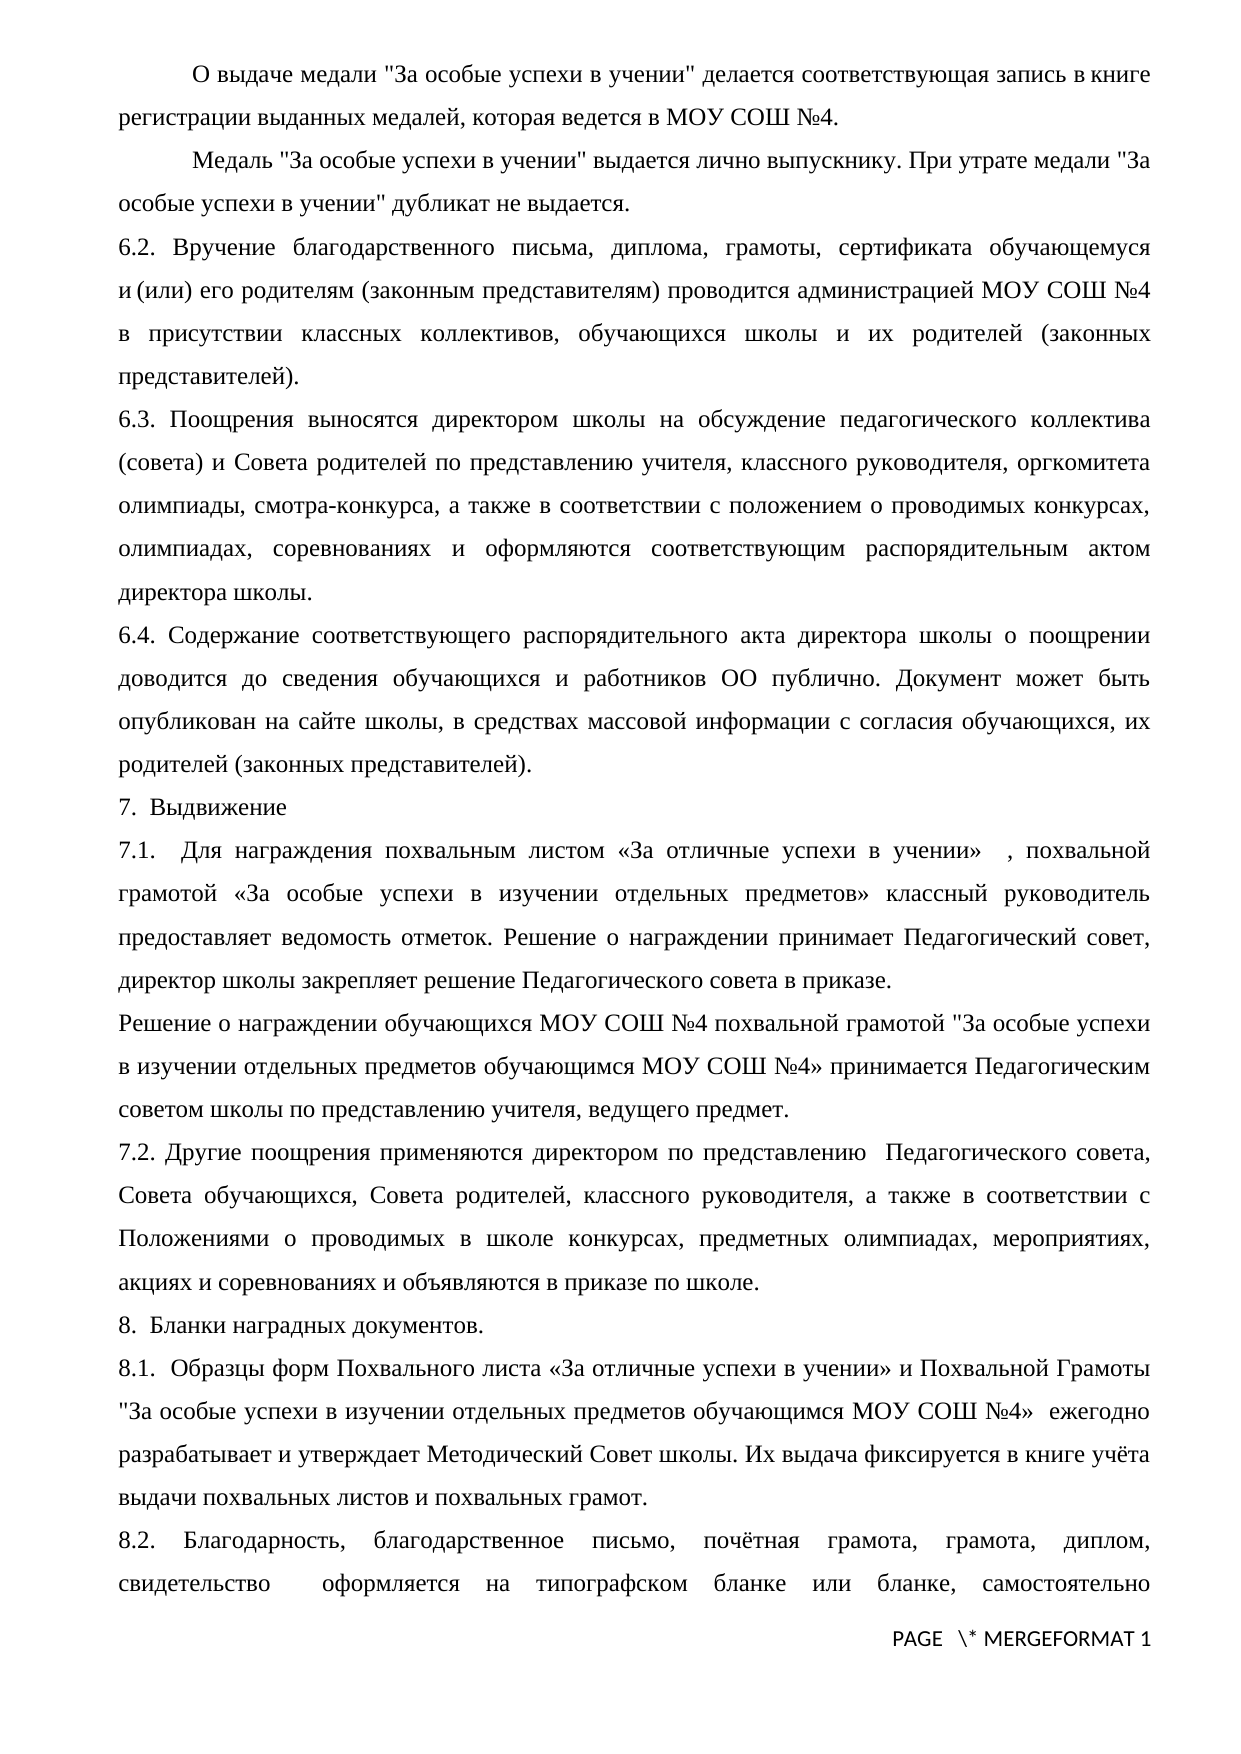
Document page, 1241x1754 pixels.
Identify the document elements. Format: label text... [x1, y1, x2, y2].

text 8. Бланки наградных документов. [118, 1310, 1152, 1338]
text 7.2. Другие поощрения применяются директором по представлению Педагогического совета, Совета обучающихся, Совета родителей, классного руководителя, а также в соответствии с Положениями о проводимых в школе конкурсах, предметных олимпиадах, мероприятиях, акциях и соревнованиях и объявляются в приказе по школе. [118, 1137, 1152, 1295]
text Медаль "За особые успехи в учении" выдается лично выпускнику. При утрате медали "За особые успехи в учении" дубликат не выдается. [118, 145, 1152, 217]
text 6.3. Поощрения выносятся директором школы на обсуждение педагогического коллектива (совета) и Совета родителей по представлению учителя, классного руководителя, оргкомитета олимпиады, смотра-конкурса, а также в соответствии с положением о проводимых конкурсах, олимпиадах, соревнованиях и оформляются соответствующим распорядительным актом директора школы. [118, 404, 1152, 605]
text 6.2. Вручение благодарственного письма, диплома, грамоты, сертификата обучающемуся и (или) его родителям (законным представителям) проводится администрацией МОУ СОШ №4 в присутствии классных коллективов, обучающихся школы и их родителей (законных представителей). [118, 232, 1152, 390]
text 7. Выдвижение [118, 792, 1152, 821]
text 8.1. Образцы форм Похвального листа «За отличные успехи в учении» и Похвальной Грамоты "За особые успехи в изучении отдельных предметов обучающимся МОУ СОШ №4» ежегодно разрабатывает и утверждает Методический Совет школы. Их выдача фиксируется в книге учёта выдачи похвальных листов и похвальных грамот. [118, 1353, 1152, 1511]
text 7.1. Для награждения похвальным листом «За отличные успехи в учении» , похвальной грамотой «За особые успехи в изучении отдельных предметов» классный руководитель предоставляет ведомость отметок. Решение о награждении принимает Педагогический совет, директор школы закрепляет решение Педагогического совета в приказе. [118, 835, 1152, 993]
text 6.4. Содержание соответствующего распорядительного акта директора школы о поощрении доводится до сведения обучающихся и работников ОО публично. Документ может быть опубликован на сайте школы, в средствах массовой информации с согласия обучающихся, их родителей (законных представителей). [118, 620, 1152, 778]
text О выдаче медали "За особые успехи в учении" делается соответствующая запись в книге регистрации выданных медалей, которая ведется в МОУ СОШ №4. [118, 59, 1152, 131]
text Решение о награждении обучающихся МОУ СОШ №4 похвальной грамотой "За особые успехи в изучении отдельных предметов обучающимся МОУ СОШ №4» принимается Педагогическим советом школы по представлению учителя, ведущего предмет. [118, 1008, 1152, 1123]
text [118, 1525, 1152, 1597]
